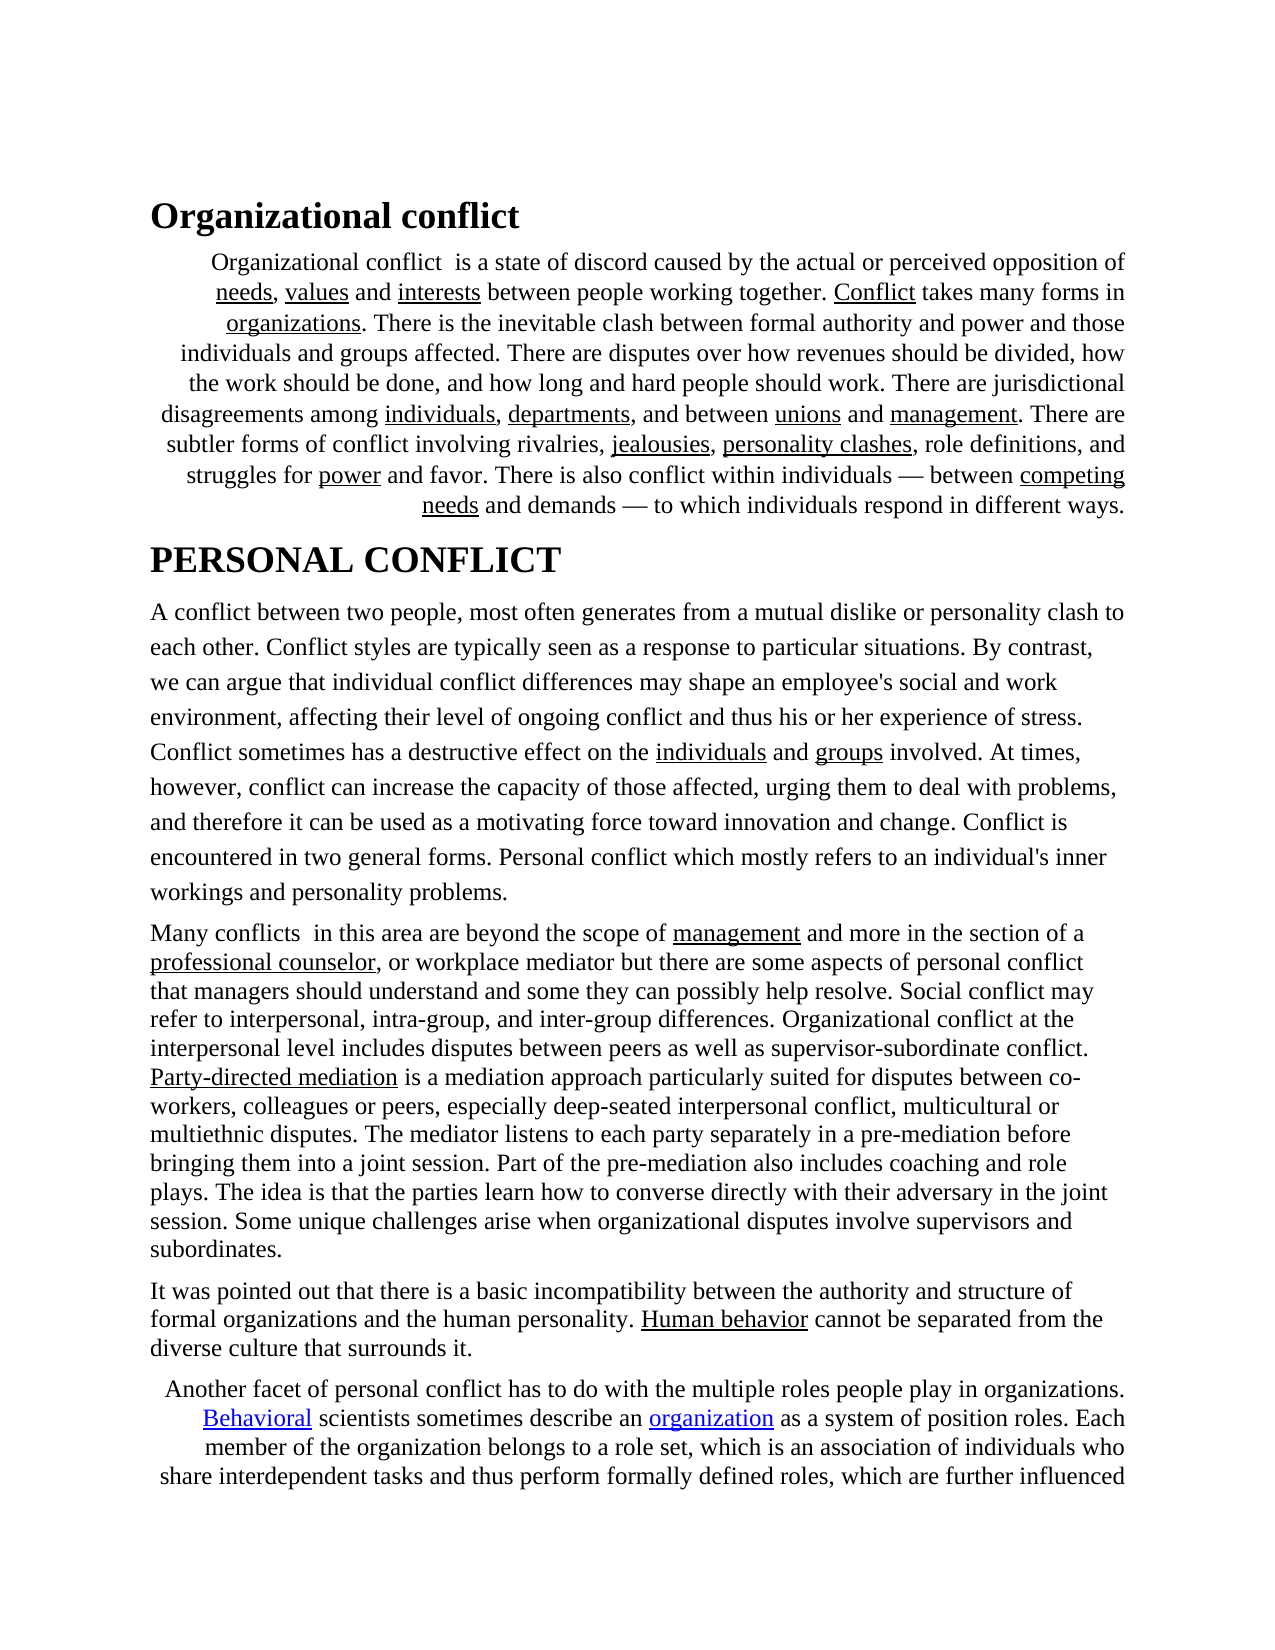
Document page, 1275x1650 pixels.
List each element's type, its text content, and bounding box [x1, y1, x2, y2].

text A conflict between two people, most often generates from a mutual dislike or personality clash to each other. Conflict styles are typically seen as a response to particular situations. By contrast, we can argue that individual conflict differences may shape an employee's social and work environment, affecting their level of ongoing conflict and thus his or her experience of stress. Conflict sometimes has a destructive effect on the individuals and groups involved. At times, however, conflict can increase the capacity of those affected, urging them to deal with problems, and therefore it can be used as a motivating force toward innovation and change. Conflict is encountered in two general forms. Personal conflict which mostly refers to an individual's inner workings and personality problems. [150, 591, 1125, 906]
text Many conflicts in this area are beyond the scope of management and more in the section of a professional counselor, or workplace mediator but there are some aspects of personal conflict that managers should understand and some they can possibly help resolve. Social conflict may refer to interpersonal, intra-group, and inter-group differences. Organizational conflict at the interpersonal level includes disputes between peers as well as supervisor-subordinate conflict. Party-directed mediation is a mediation approach particularly suited for disputes between co-workers, colleagues or peers, especially deep-seated interpersonal conflict, multicultural or multiethnic disputes. The mediator listens to each party separately in a pre-mediation before bringing them into a joint session. Part of the pre-mediation also includes coaching and role plays. The idea is that the parties learn how to converse directly with their adversary in the joint session. Some unique challenges arise when organizational disputes involve supervisors and subordinates. [150, 918, 1125, 1263]
subtitle PERSONAL CONFLICT\ [150, 537, 1125, 580]
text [150, 1374, 1125, 1489]
subtitle Organizational conflict \ [150, 193, 1125, 236]
text Organizational conflict is a state of discord caused by the actual or perceived opposition of needs, values and interests between people working together. Conflict takes many forms in organizations. There is the inevitable clash between formal authority and power and those individuals and groups affected. There are disputes over how revenues should be divided, how the work should be done, and how long and hard people should work. There are jurisdictional disagreements among individuals, departments, and between unions and management. There are subtler forms of conflict involving rivalries, jealousies, personality clashes, role definitions, and struggles for power and favor. There is also conflict within individuals — between competing needs and demands — to which individuals respond in different ways. [150, 247, 1125, 519]
text It was pointed out that there is a basic incompatibility between the authority and structure of formal organizations and the human personality. Human behavior cannot be separated from the diverse culture that surrounds it. [150, 1276, 1125, 1362]
